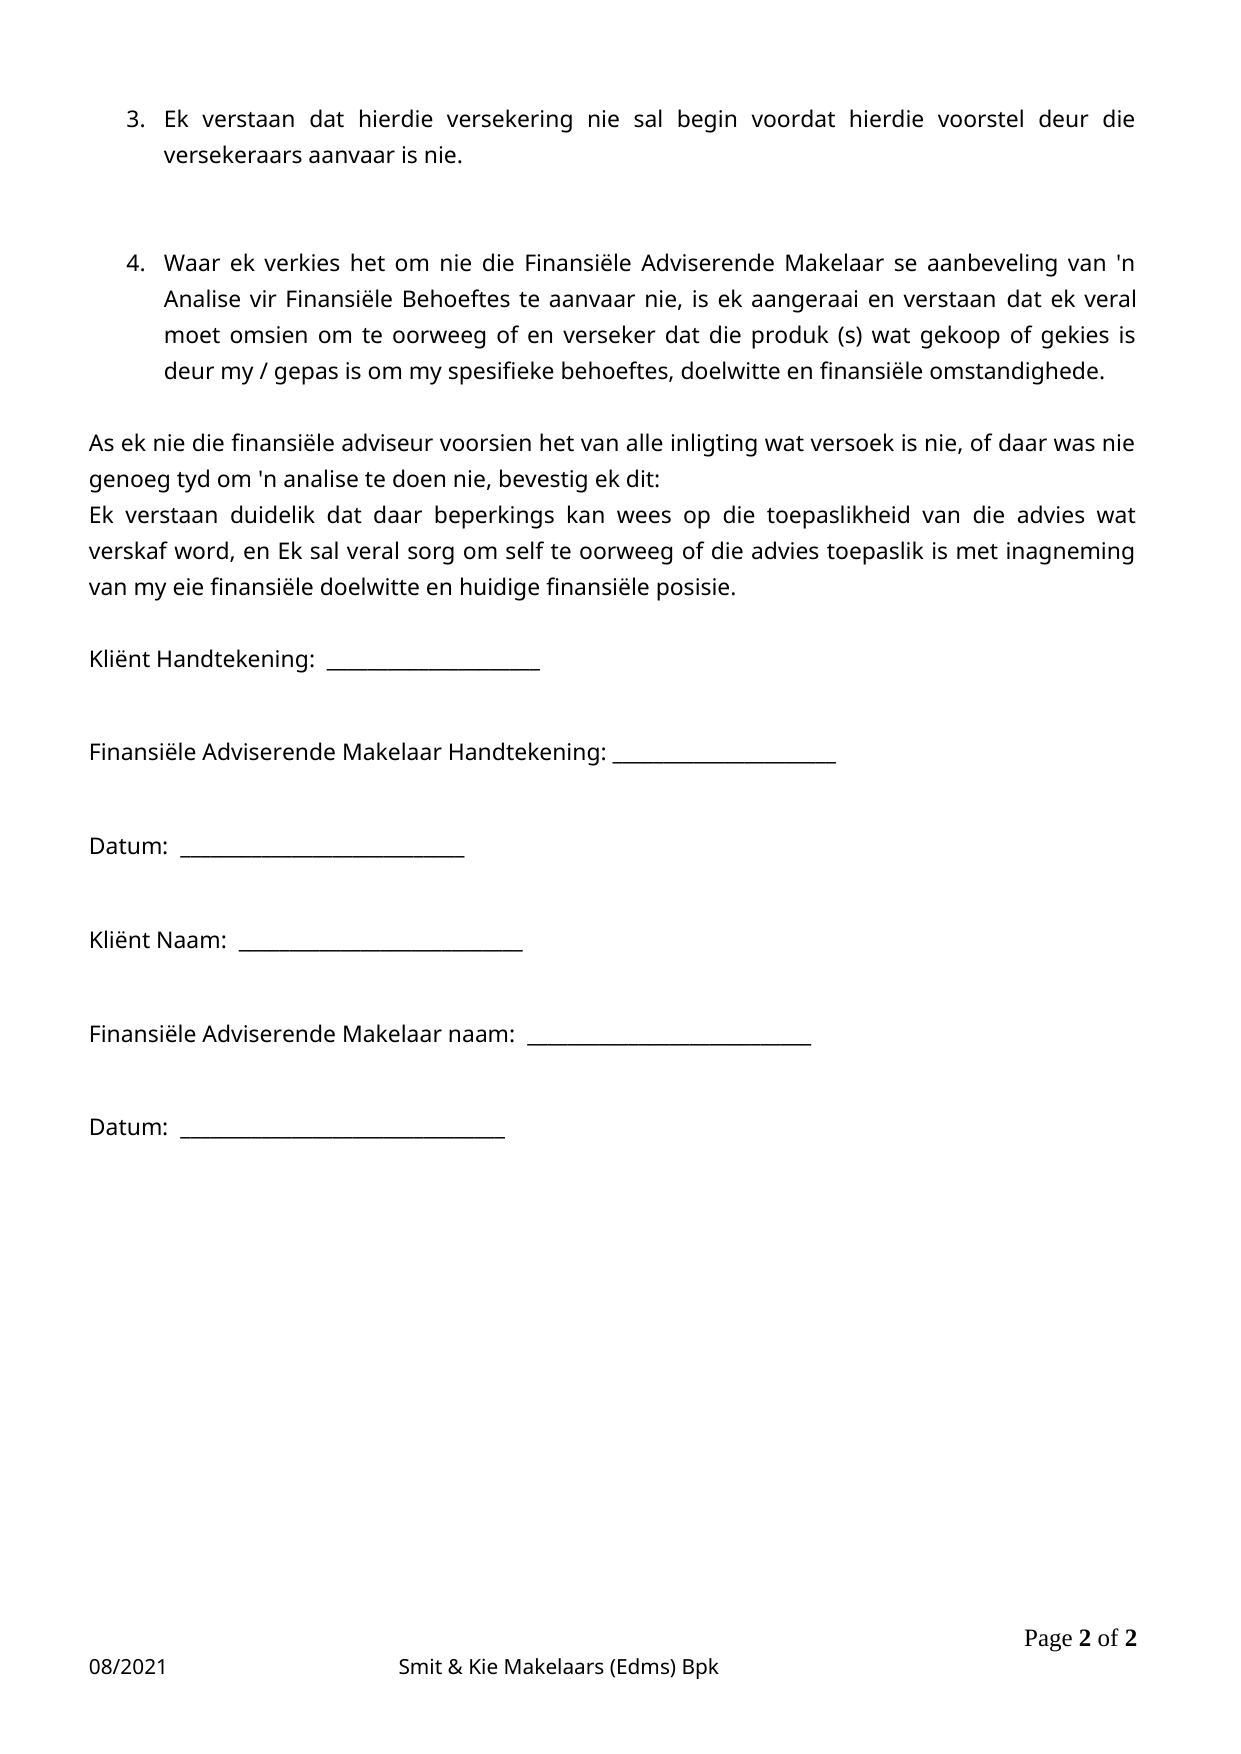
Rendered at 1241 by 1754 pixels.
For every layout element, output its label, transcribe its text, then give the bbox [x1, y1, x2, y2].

list Ek verstaan ​​dat hierdie versekering nie sal begin voordat hierdie voorstel deur die versekeraars aanvaar is nie. [126, 103, 1137, 171]
text Datum: ________________________________ [89, 1111, 1137, 1142]
text As ek nie die finansiële adviseur voorsien het van alle inligting wat versoek is nie, of daar was nie genoeg tyd om 'n analise te doen nie, bevestig ek dit: [89, 427, 1137, 494]
text Kliënt Naam: ____________________________ [89, 924, 1137, 955]
text Finansiële Adviserende Makelaar naam: ____________________________ [89, 1017, 1137, 1049]
list Waar ek verkies het om nie die Finansiële Adviserende Makelaar se aanbeveling van 'n Analise vir Finansiële Behoeftes te aanvaar nie, is ek aangeraai en verstaan ​​dat ek veral moet omsien om te oorweeg of en verseker dat die produk (s) wat gekoop of gekies is deur my / gepas is om my spesifieke behoeftes, doelwitte en finansiële omstandighede. [126, 247, 1137, 386]
text Kliënt Handtekening: _____________________ [89, 642, 1137, 674]
text Ek verstaan ​​duidelik dat daar beperkings kan wees op die toepaslikheid van die advies wat verskaf word, en Ek sal veral sorg om self te oorweeg of die advies toepaslik is met inagneming van my eie finansiële doelwitte en huidige finansiële posisie. [89, 499, 1137, 602]
text Datum: ____________________________ [89, 830, 1137, 861]
text Finansiële Adviserende Makelaar Handtekening: ______________________ [89, 736, 1137, 767]
